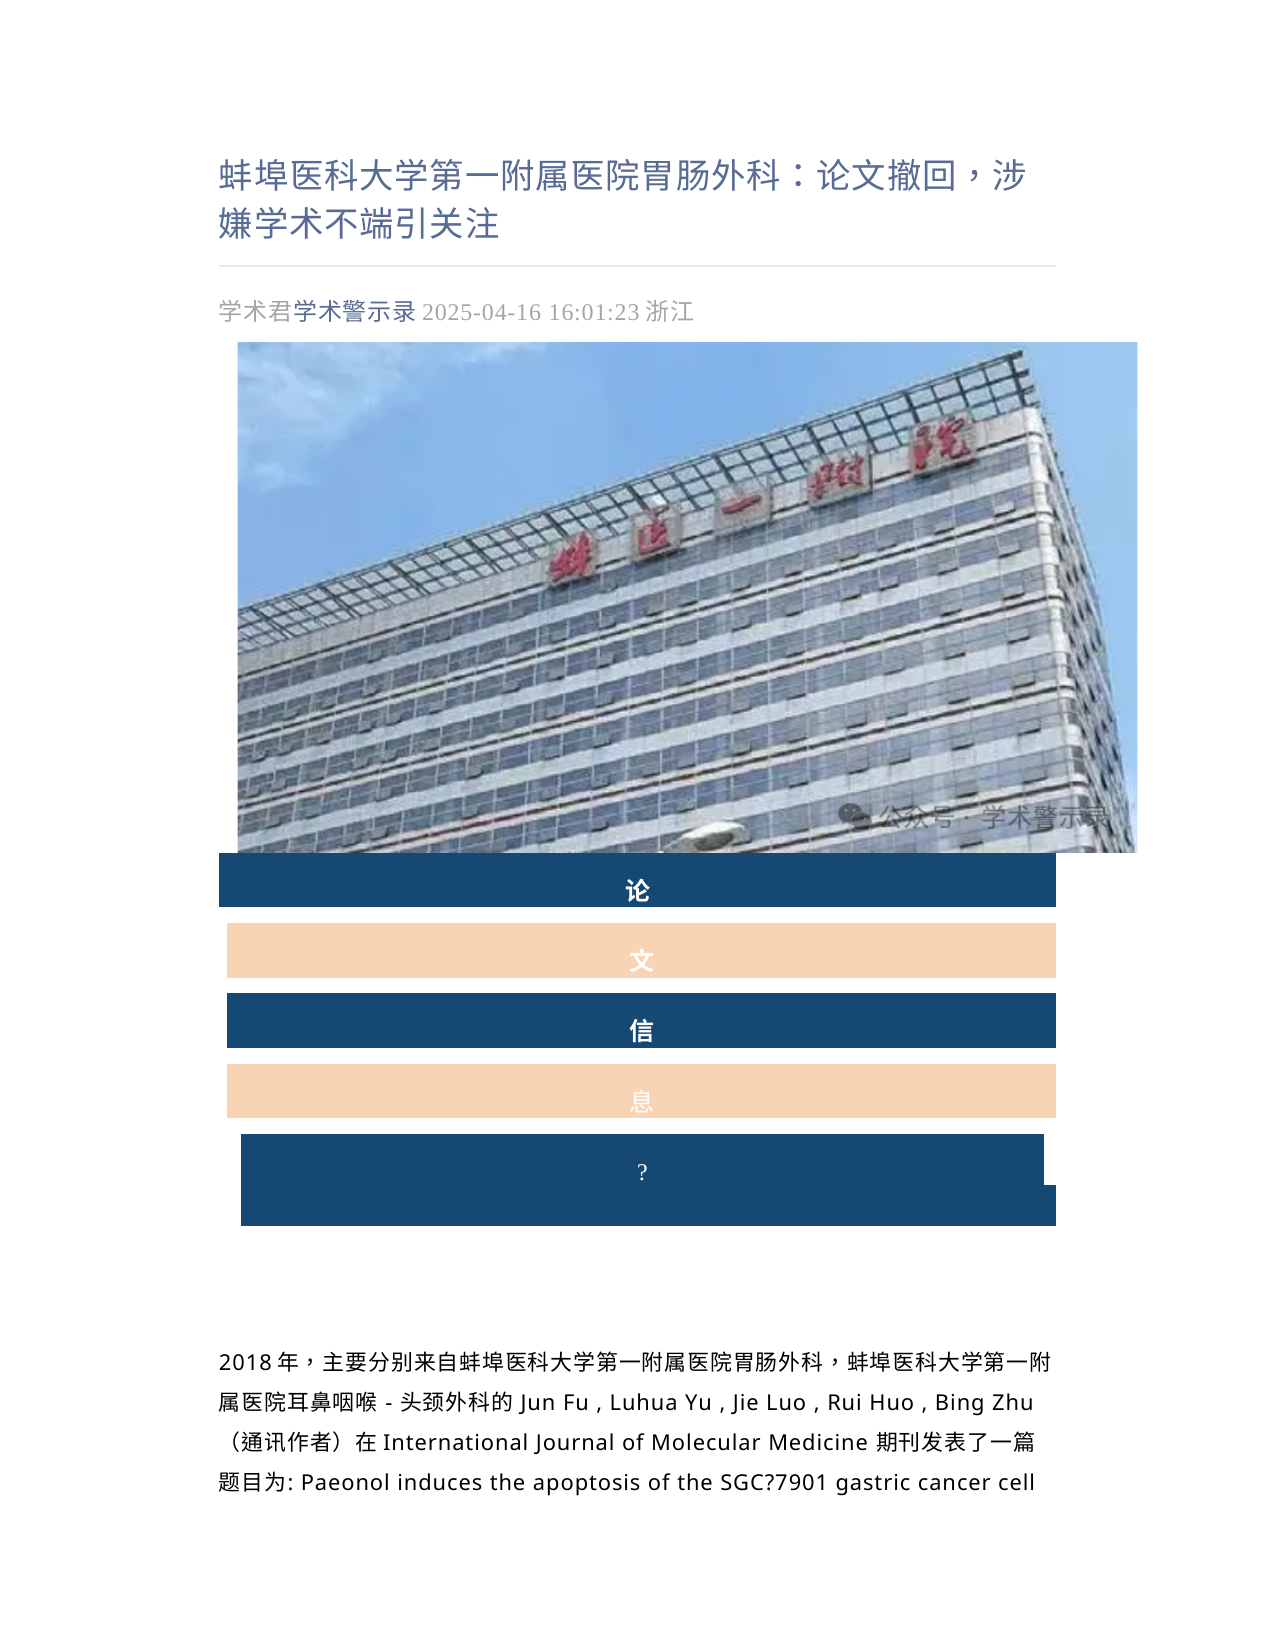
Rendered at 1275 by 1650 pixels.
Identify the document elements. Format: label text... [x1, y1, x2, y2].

title 蚌埠医科大学第一附属医院胃肠外科：论文撤回，涉嫌学术不端引关注 [219, 150, 1056, 265]
list 学术君学术警示录2025-04-16 16:01:23浙江 [219, 287, 1056, 327]
picture [237, 342, 1138, 853]
text 息 [227, 1064, 1056, 1118]
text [219, 1337, 1056, 1497]
text 信 [227, 993, 1056, 1048]
text 文 [227, 923, 1056, 978]
text ? [241, 1134, 1044, 1186]
text 论 [219, 853, 1056, 907]
